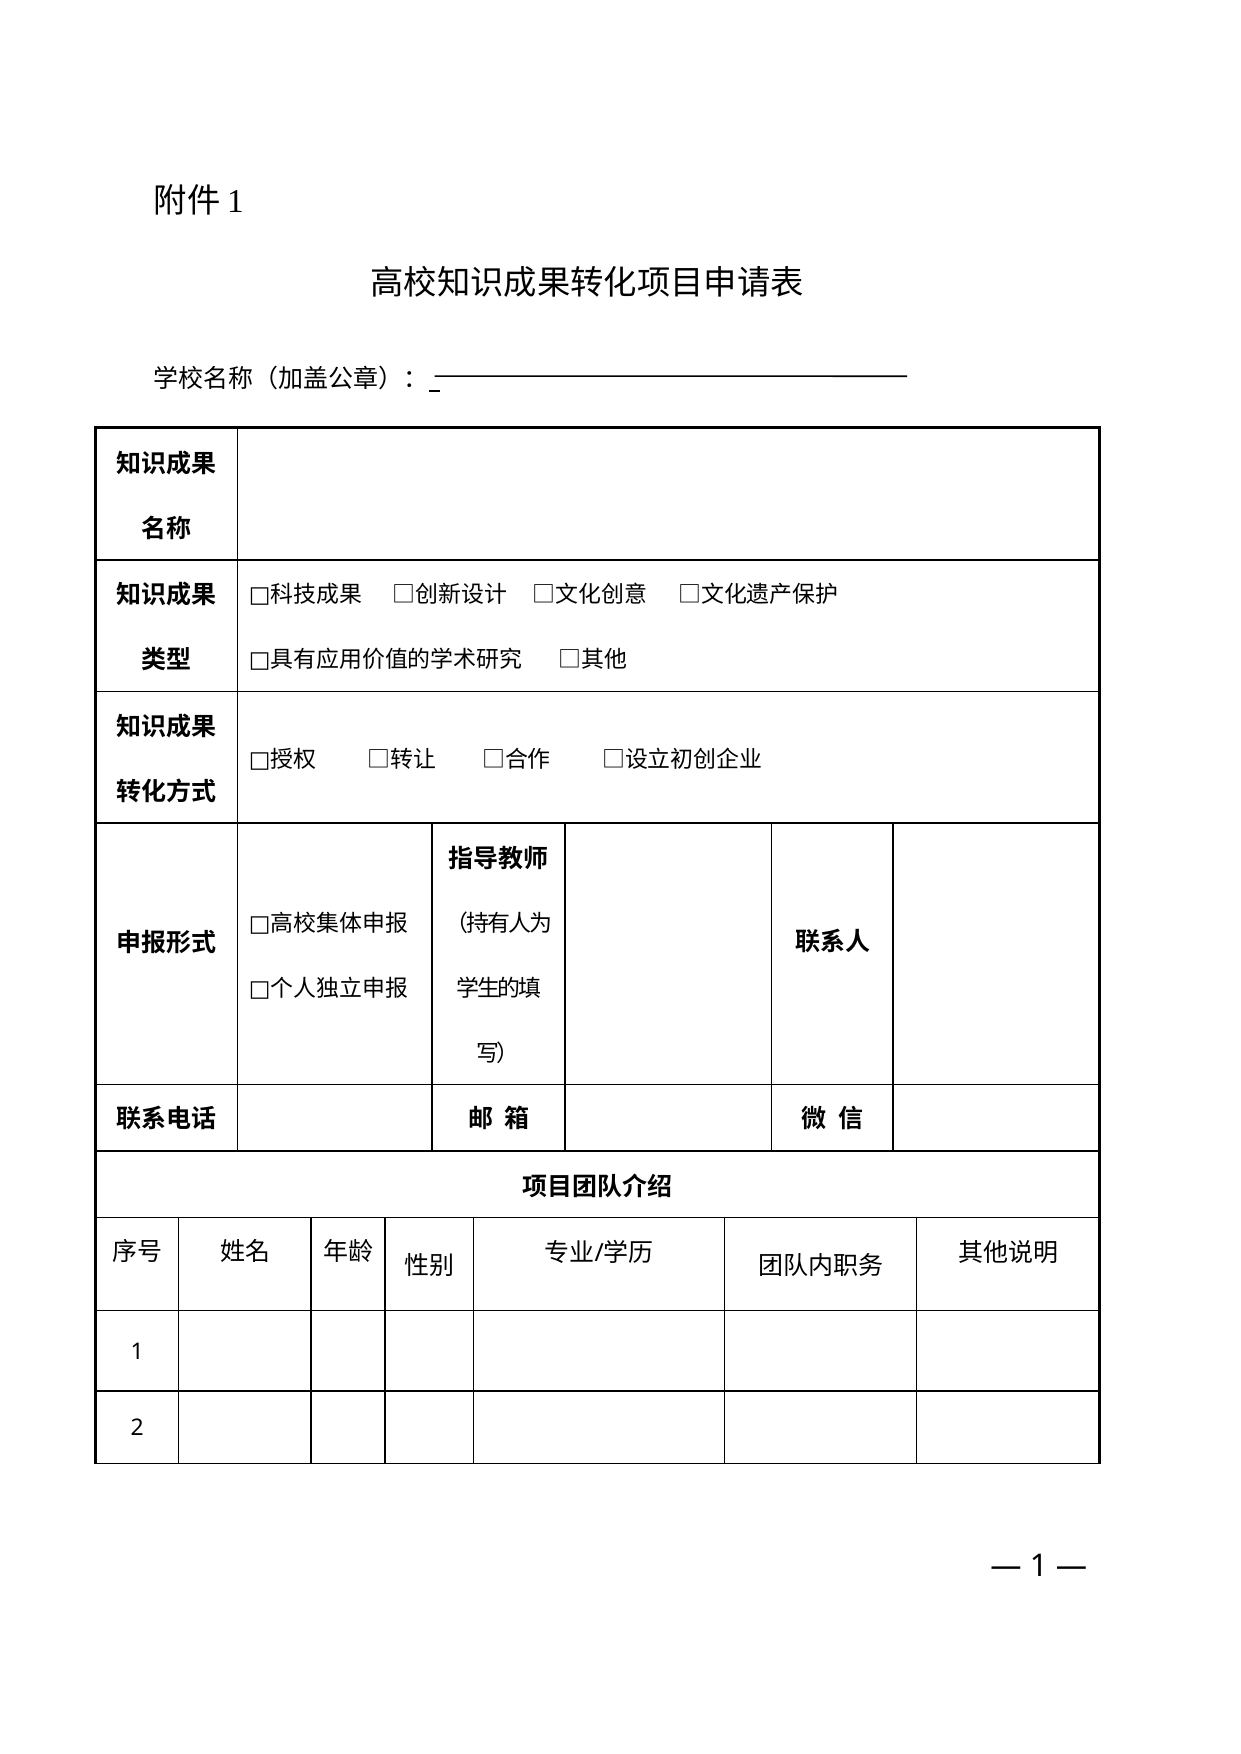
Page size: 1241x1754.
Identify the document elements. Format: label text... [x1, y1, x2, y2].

table_cell 联系电话 [97, 1085, 237, 1150]
table_cell 微 信 [772, 1085, 892, 1150]
table_cell [566, 1085, 771, 1150]
table_cell [917, 1311, 1098, 1390]
table_cell [312, 1392, 384, 1462]
table_header [238, 429, 1098, 559]
table_cell [566, 824, 771, 1084]
table_cell [179, 1392, 310, 1462]
text 学校名称（加盖公章）： [153, 344, 1087, 409]
text 高校知识成果转化项目申请表 [153, 247, 1087, 312]
table_cell [386, 1392, 473, 1462]
table_cell 性别 [386, 1218, 473, 1309]
table_cell [894, 824, 1098, 1084]
table_cell 联系人 [772, 824, 892, 1084]
table_cell 专业/学历 [474, 1218, 724, 1309]
table_header 知识成果名称 [97, 429, 237, 559]
table_cell 邮 箱 [433, 1085, 564, 1150]
table_cell 其他说明 [917, 1218, 1098, 1309]
table_cell [894, 1085, 1098, 1150]
table_cell [725, 1311, 916, 1390]
table_cell [238, 1085, 431, 1150]
table_cell 申报形式 [97, 824, 237, 1084]
table_cell 指导教师 （持有人为学生的填写） [433, 824, 564, 1084]
table_cell [474, 1392, 724, 1462]
table_cell 1 [97, 1311, 178, 1390]
table_cell 知识成果类型 [97, 561, 237, 691]
table_cell 团队内职务 [725, 1218, 916, 1309]
table_cell 年龄 [312, 1218, 384, 1309]
table_cell [179, 1311, 310, 1390]
table_cell [312, 1311, 384, 1390]
table_cell 2 [97, 1392, 178, 1462]
text 附件1 [153, 166, 1087, 231]
table_cell 姓名 [179, 1218, 310, 1309]
table_cell □科技成果 □创新设计 □文化创意 □文化遗产保护 □具有应用价值的学术研究 □其他 [238, 561, 1098, 691]
table_cell 序号 [97, 1218, 178, 1309]
table_cell [474, 1311, 724, 1390]
table_cell [725, 1392, 916, 1462]
table_cell □授权 □转让 □合作 □设立初创企业 [238, 692, 1098, 822]
table_cell 知识成果转化方式 [97, 692, 237, 822]
table_cell □高校集体申报 □个人独立申报 [238, 824, 431, 1084]
table_cell 项目团队介绍 [97, 1152, 1098, 1217]
table_cell [386, 1311, 473, 1390]
table_cell [917, 1392, 1098, 1462]
